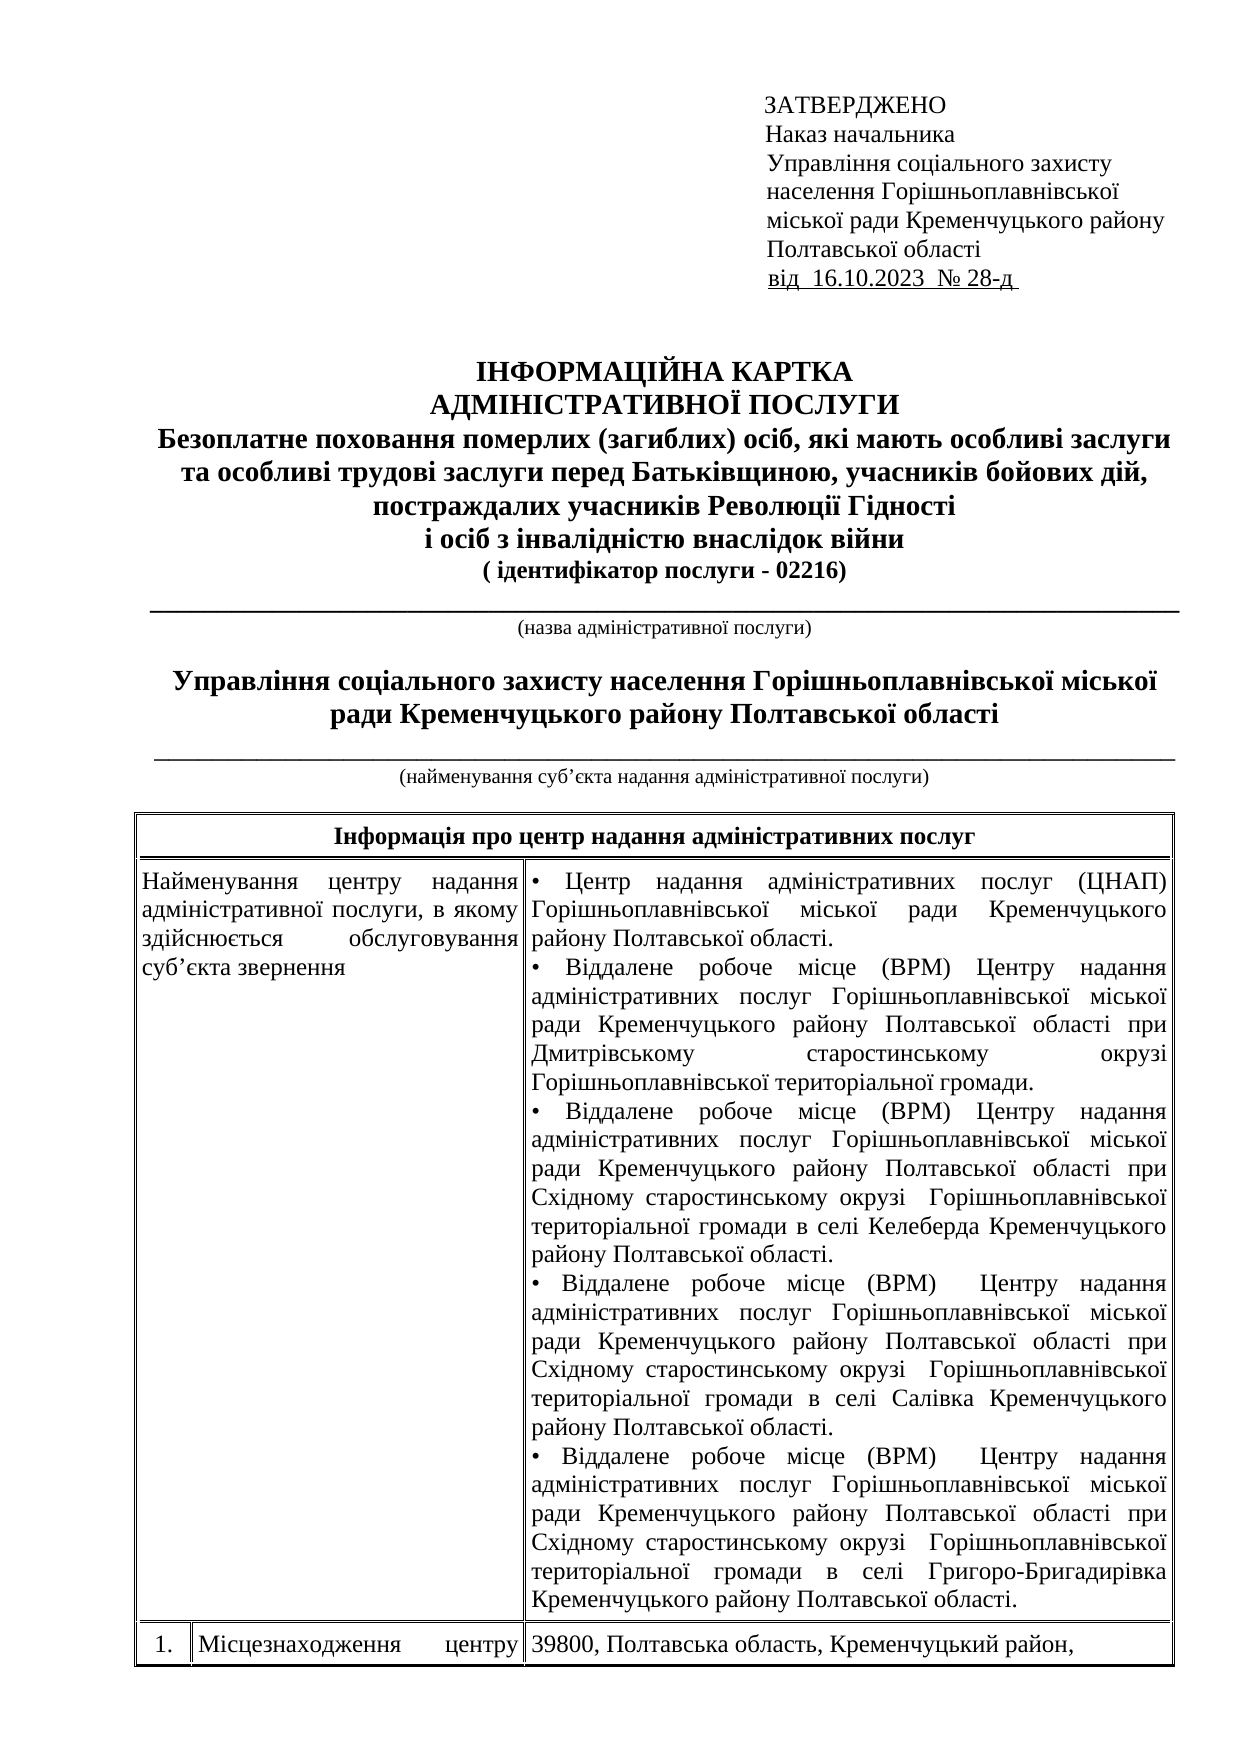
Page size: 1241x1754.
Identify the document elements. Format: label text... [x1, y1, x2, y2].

text ЗАТВЕРДЖЕНО [148, 90, 1181, 119]
table_cell Найменування центру надання адміністративної послуги, в якому здійснюється обслуговування суб’єкта звернення [137, 856, 523, 1619]
text Наказ начальника [665, 119, 1181, 148]
table_cell • Центр надання адміністративних послуг (ЦНАП) Горішньоплавнівської міської ради Кременчуцького району Полтавської області. • Віддалене робоче місце (ВРМ) Центру надання адміністративних послуг Горішньоплавнівської міської ради Кременчуцького району Полтавської області при Дмитрівському старостинському окрузі Горішньоплавнівської територіальної громади. • Віддалене робоче місце (ВРМ) Центру надання адміністративних послуг Горішньоплавнівської міської ради Кременчуцького району Полтавської області при Східному старостинському окрузі Горішньоплавнівської територіальної громади в селі Келеберда Кременчуцького району Полтавської області. • Віддалене робоче місце (ВРМ) Центру надання адміністративних послуг Горішньоплавнівської міської ради Кременчуцького району Полтавської області при Східному старостинському окрузі Горішньоплавнівської територіальної громади в селі Салівка Кременчуцького району Полтавської області. • Віддалене робоче місце (ВРМ) Центру надання адміністративних послуг Горішньоплавнівської міської ради Кременчуцького району Полтавської області при Східному старостинському окрузі Горішньоплавнівської територіальної громади в селі Григоро-Бригадирівка Кременчуцького району Полтавської області. [526, 856, 1172, 1619]
text ( ідентифікатор послуги - 02216) [148, 555, 1181, 584]
text ______________________________________________________________________ [148, 730, 1181, 764]
text Управління соціального захисту населення Горішньоплавнівської міської ради Кременчуцького району Полтавської області [148, 663, 1181, 730]
table_cell 1. [137, 1620, 192, 1664]
text Полтавської області [665, 234, 1181, 263]
text ІНФОРМАЦІЙНА КАРТКА [148, 354, 1181, 387]
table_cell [192, 1623, 525, 1664]
text від 16.10.2023 № 28-д [768, 263, 1181, 291]
text населення Горішньоплавнівської [665, 176, 1181, 205]
table_header Інформація про центр надання адміністративних послуг [137, 815, 1172, 856]
text Безоплатне поховання померлих (загиблих) осіб, які мають особливі заслуги та особливі трудові заслуги перед Батьківщиною, учасників бойових дій, [148, 421, 1181, 488]
text ____________________________________________________________________________ [148, 584, 1181, 615]
text Управління соціального захисту [665, 148, 1181, 176]
text АДМІНІСТРАТИВНОЇ ПОСЛУГИ [148, 387, 1181, 421]
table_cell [525, 1620, 1172, 1664]
text (найменування суб’єкта надання адміністративної послуги) [148, 764, 1181, 788]
text міської ради Кременчуцького району [665, 205, 1181, 234]
text постраждалих учасників Революції Гідності і осіб з інвалідністю внаслідок війни [148, 488, 1181, 555]
text (назва адміністративної послуги) [148, 615, 1181, 639]
